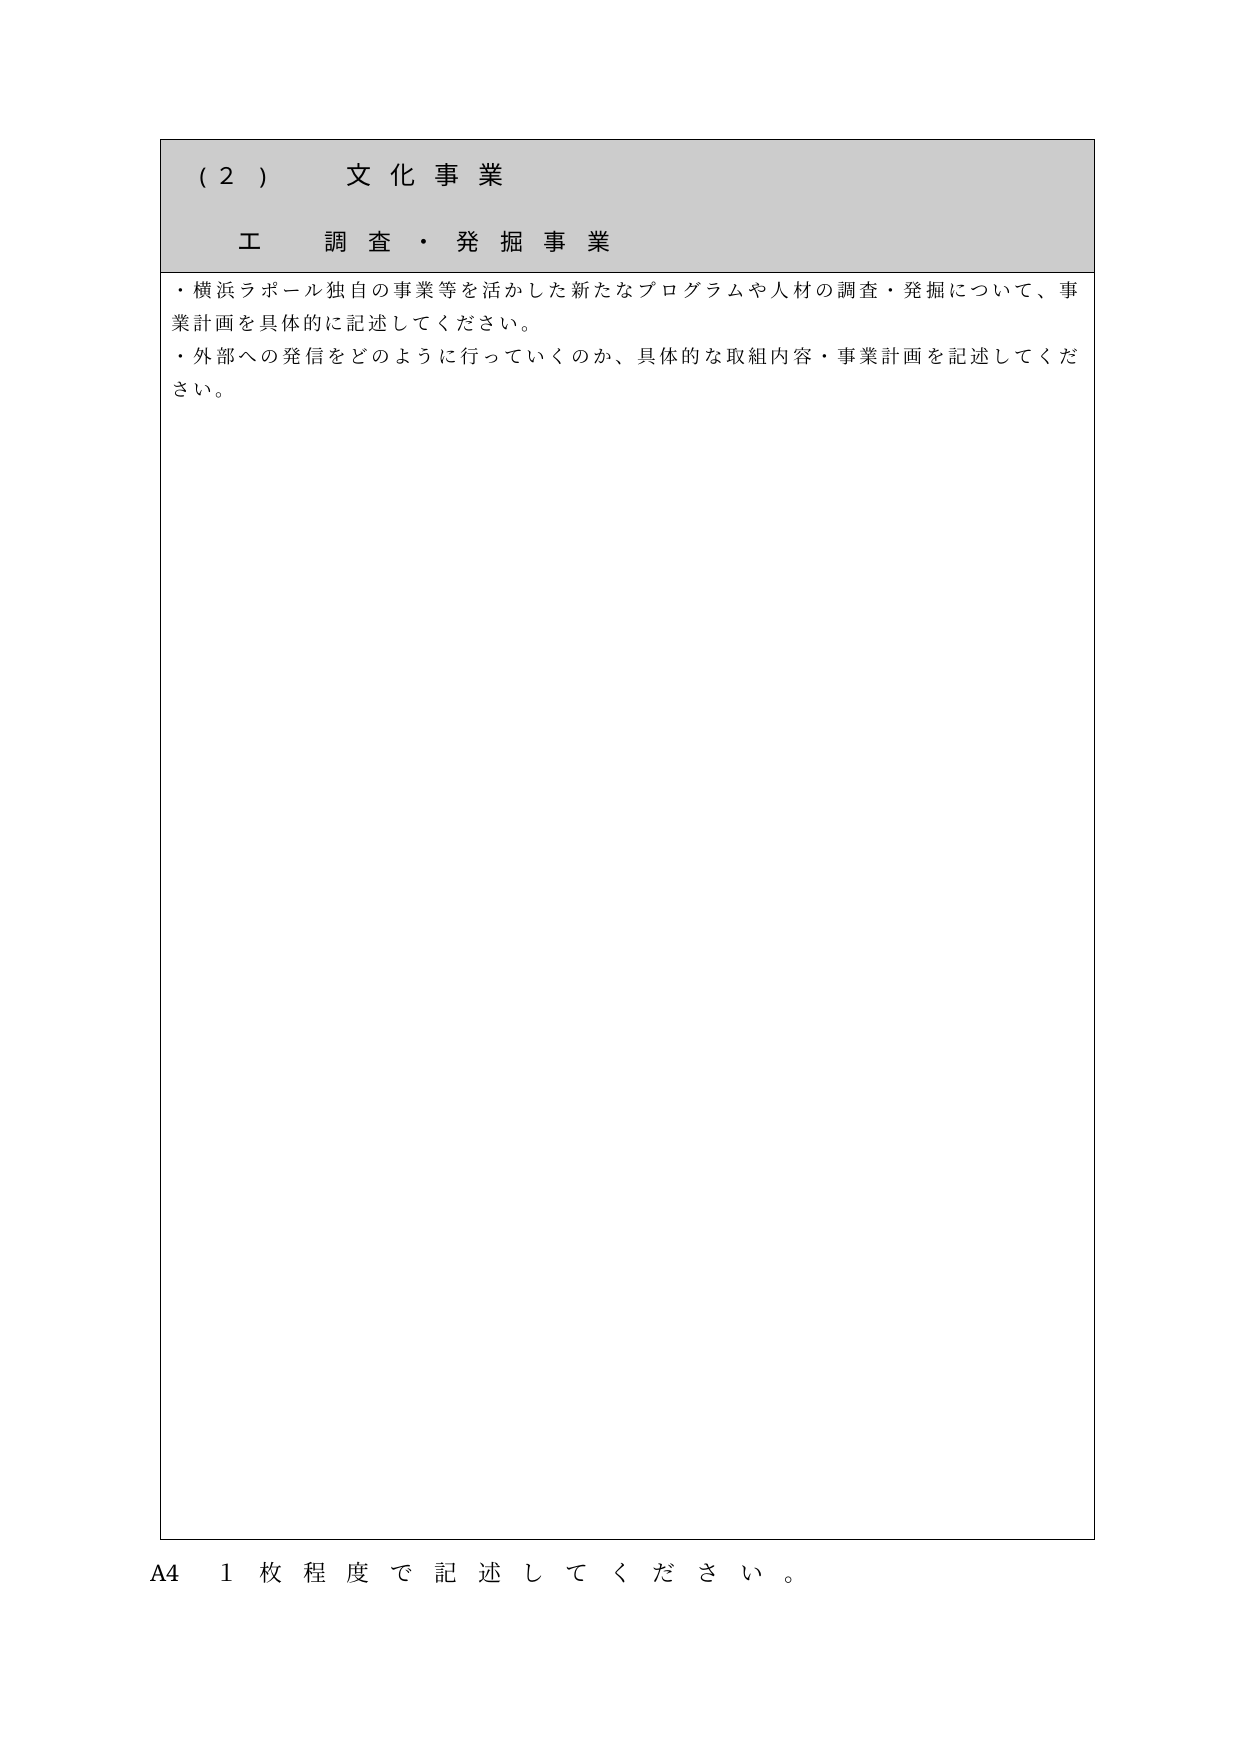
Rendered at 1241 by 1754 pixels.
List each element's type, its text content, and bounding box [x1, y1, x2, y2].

text A4 １枚程度で記述してください。 [150, 1539, 1090, 1605]
table_cell ・横浜ラポール独自の事業等を活かした新たなプログラムや人材の調査・発掘について、事業計画を具体的に記述してください。 ・外部への発信をどのように行っていくのか、具体的な取組内容・事業計画を記述してください。 [161, 273, 1094, 1538]
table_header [161, 140, 1094, 272]
